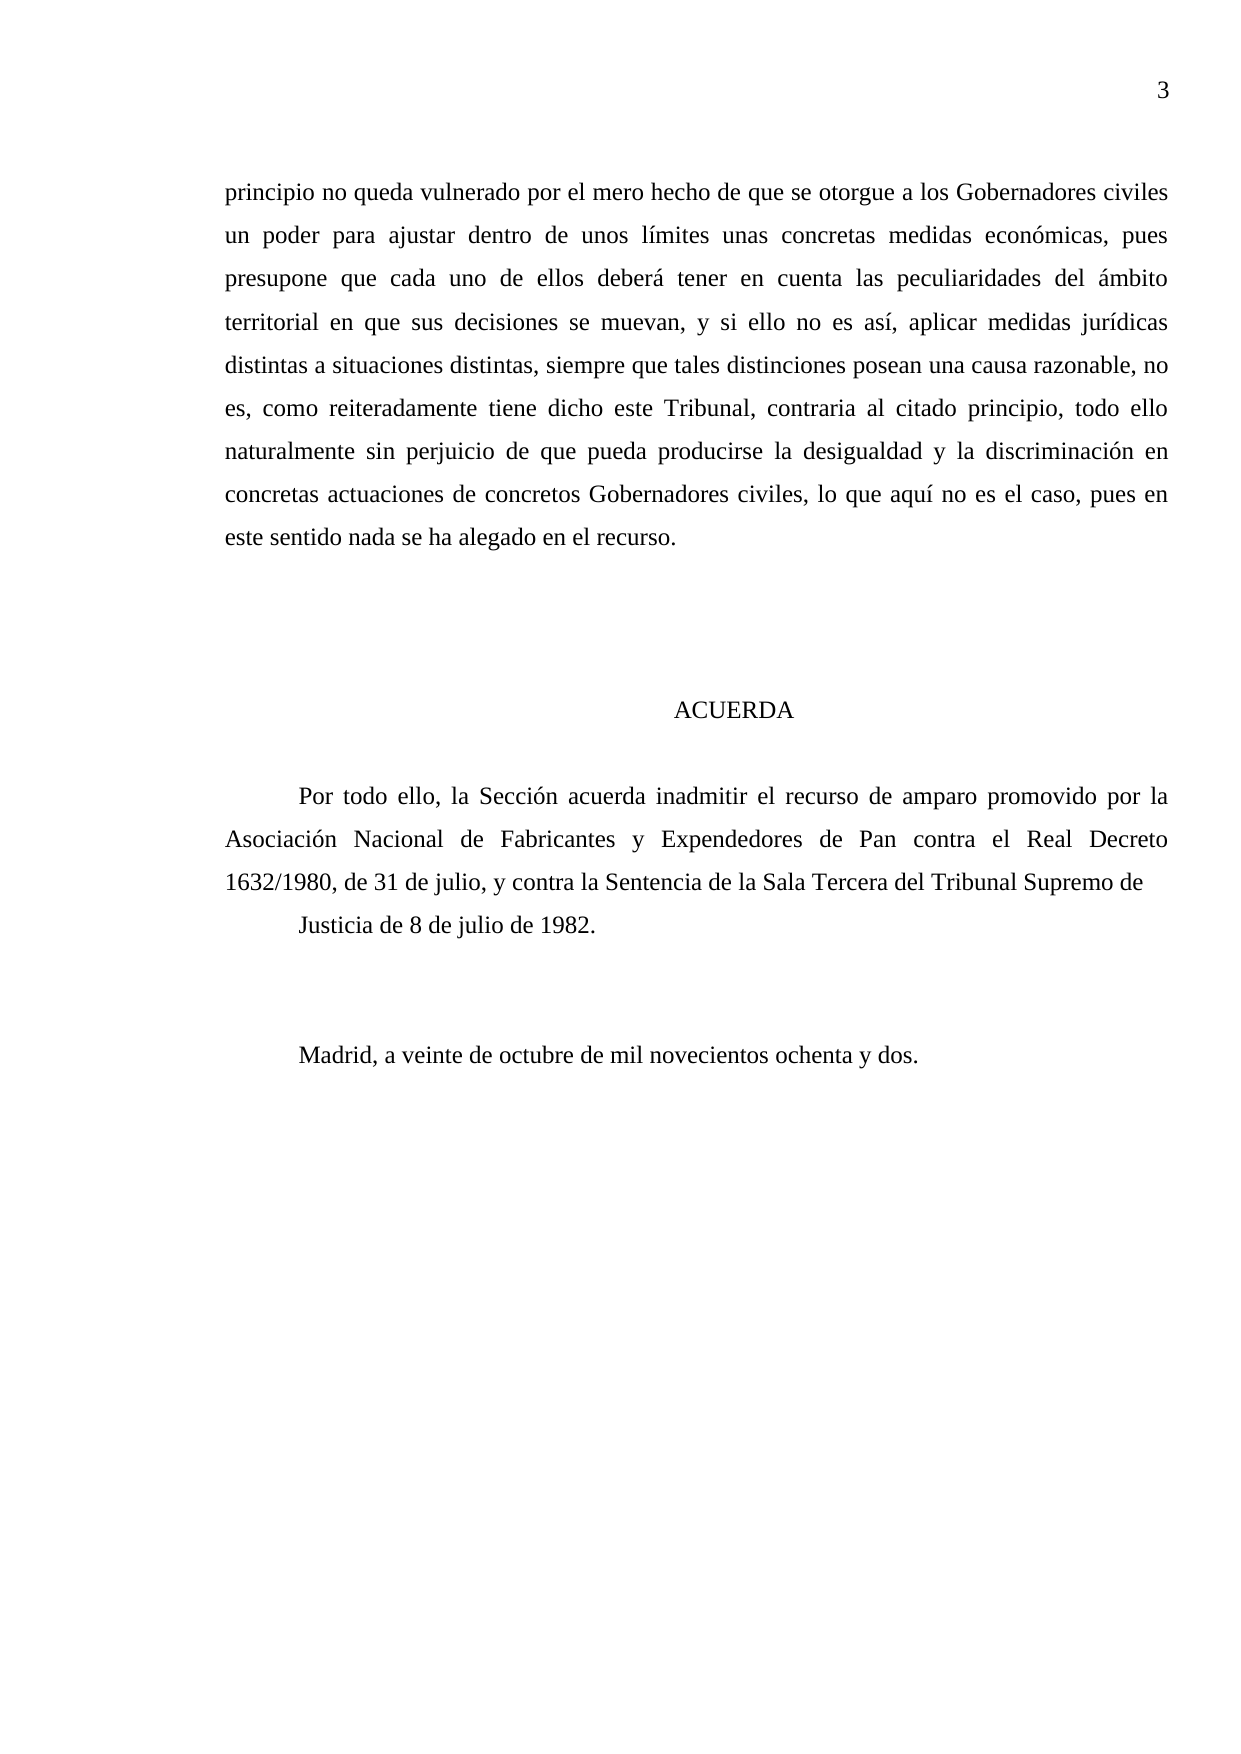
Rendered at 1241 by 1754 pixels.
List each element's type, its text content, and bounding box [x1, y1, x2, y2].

text ACUERDA [224, 695, 1169, 723]
text Por todo ello, la Sección acuerda inadmitir el recurso de amparo promovido por la Asociación Nacional de Fabricantes y Expendedores de Pan contra el Real Decreto 1632/1980, de 31 de julio, y contra la Sentencia de la Sala Tercera del Tribunal Supremo de [224, 781, 1169, 896]
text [224, 177, 1169, 551]
text Madrid, a veinte de octubre de mil novecientos ochenta y dos. [224, 1040, 1169, 1068]
text Justicia de 8 de julio de 1982. [224, 910, 1169, 939]
